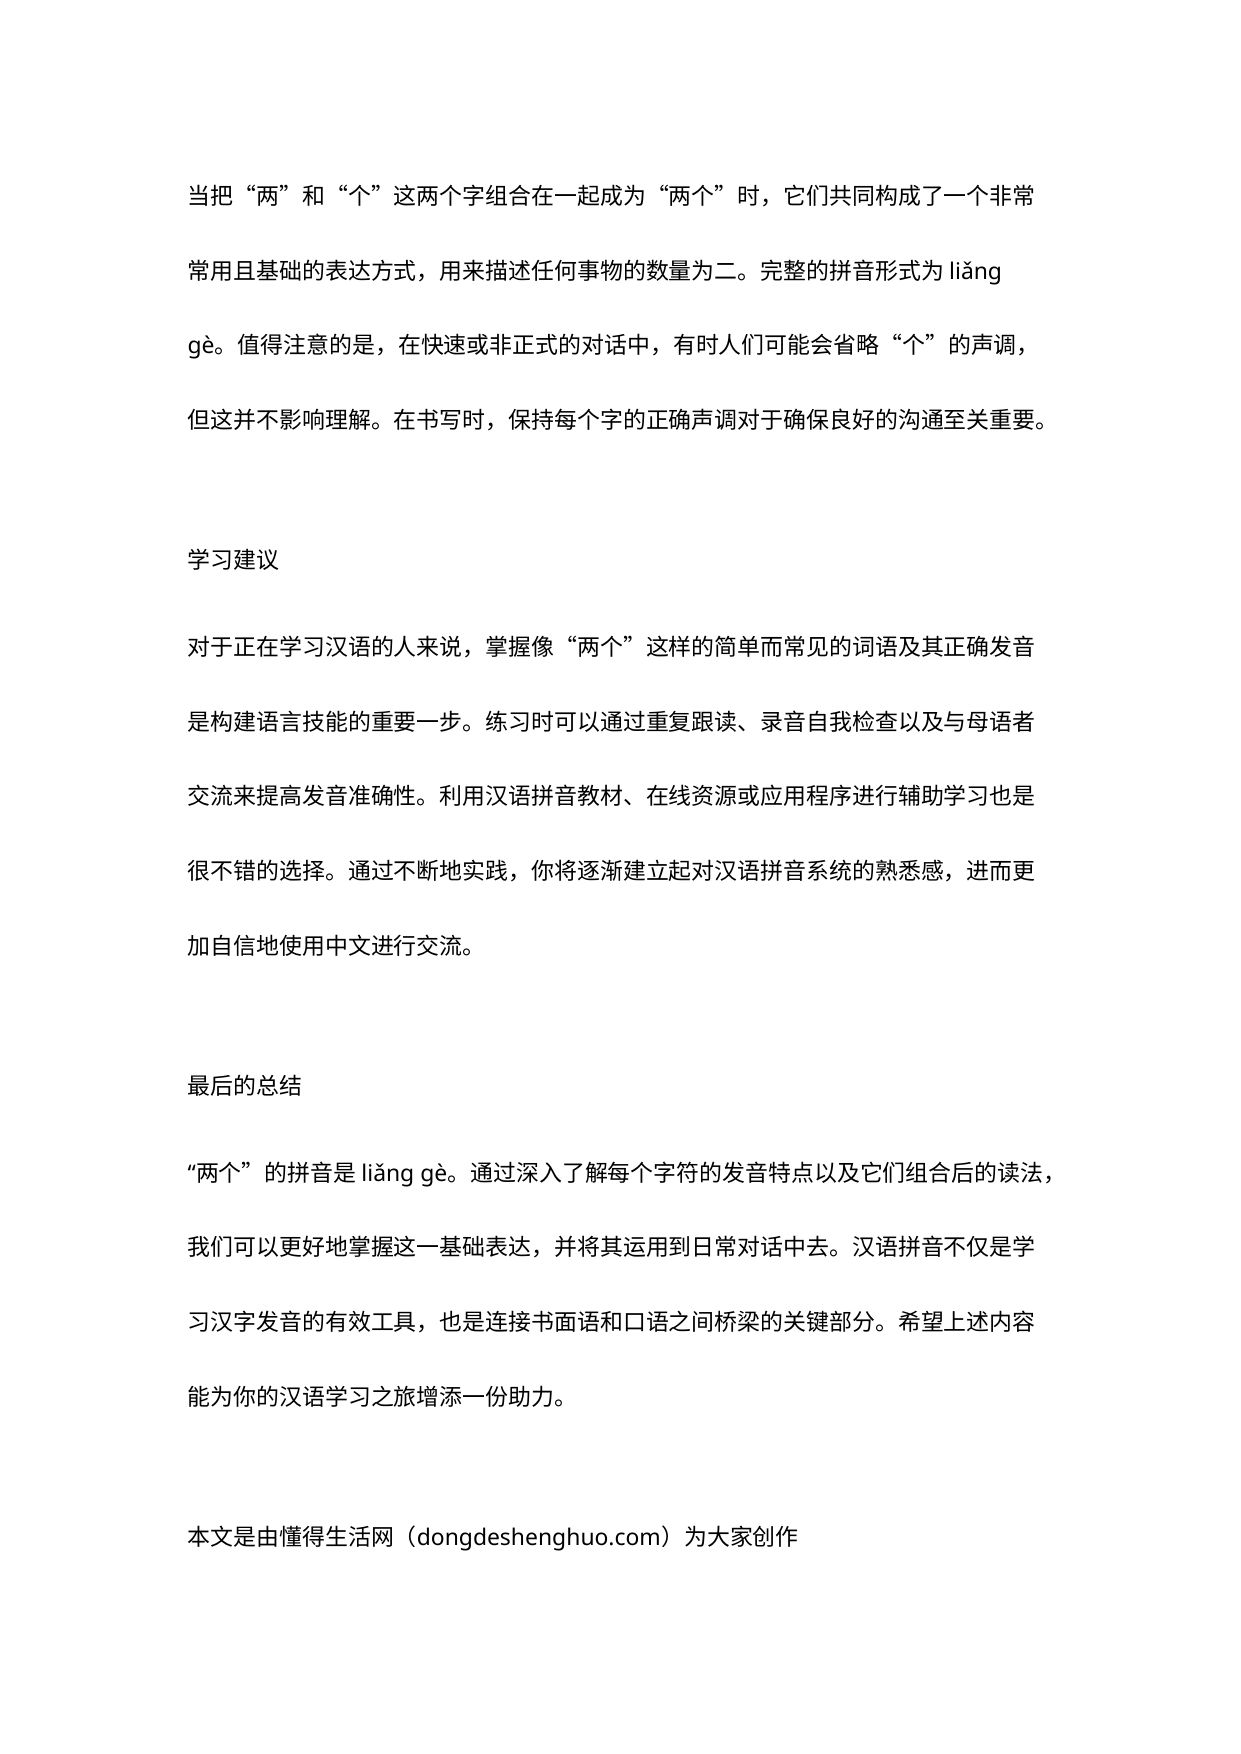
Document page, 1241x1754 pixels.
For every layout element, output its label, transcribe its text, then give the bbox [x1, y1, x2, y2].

text 学习建议 [187, 526, 1053, 591]
text 当把“两”和“个”这两个字组合在一起成为“两个”时，它们共同构成了一个非常常用且基础的表达方式，用来描述任何事物的数量为二。完整的拼音形式为 liǎng gè。值得注意的是，在快速或非正式的对话中，有时人们可能会省略“个”的声调，但这并不影响理解。在书写时，保持每个字的正确声调对于确保良好的沟通至关重要。 [187, 162, 1053, 451]
text 对于正在学习汉语的人来说，掌握像“两个”这样的简单而常见的词语及其正确发音是构建语言技能的重要一步。练习时可以通过重复跟读、录音自我检查以及与母语者交流来提高发音准确性。利用汉语拼音教材、在线资源或应用程序进行辅助学习也是很不错的选择。通过不断地实践，你将逐渐建立起对汉语拼音系统的熟悉感，进而更加自信地使用中文进行交流。 [187, 613, 1053, 977]
text 最后的总结 [187, 1052, 1053, 1117]
text 本文是由懂得生活网（dongdeshenghuo.com）为大家创作 [187, 1503, 1053, 1568]
text “两个”的拼音是 liǎng gè。通过深入了解每个字符的发音特点以及它们组合后的读法，我们可以更好地掌握这一基础表达，并将其运用到日常对话中去。汉语拼音不仅是学习汉字发音的有效工具，也是连接书面语和口语之间桥梁的关键部分。希望上述内容能为你的汉语学习之旅增添一份助力。 [187, 1139, 1053, 1428]
